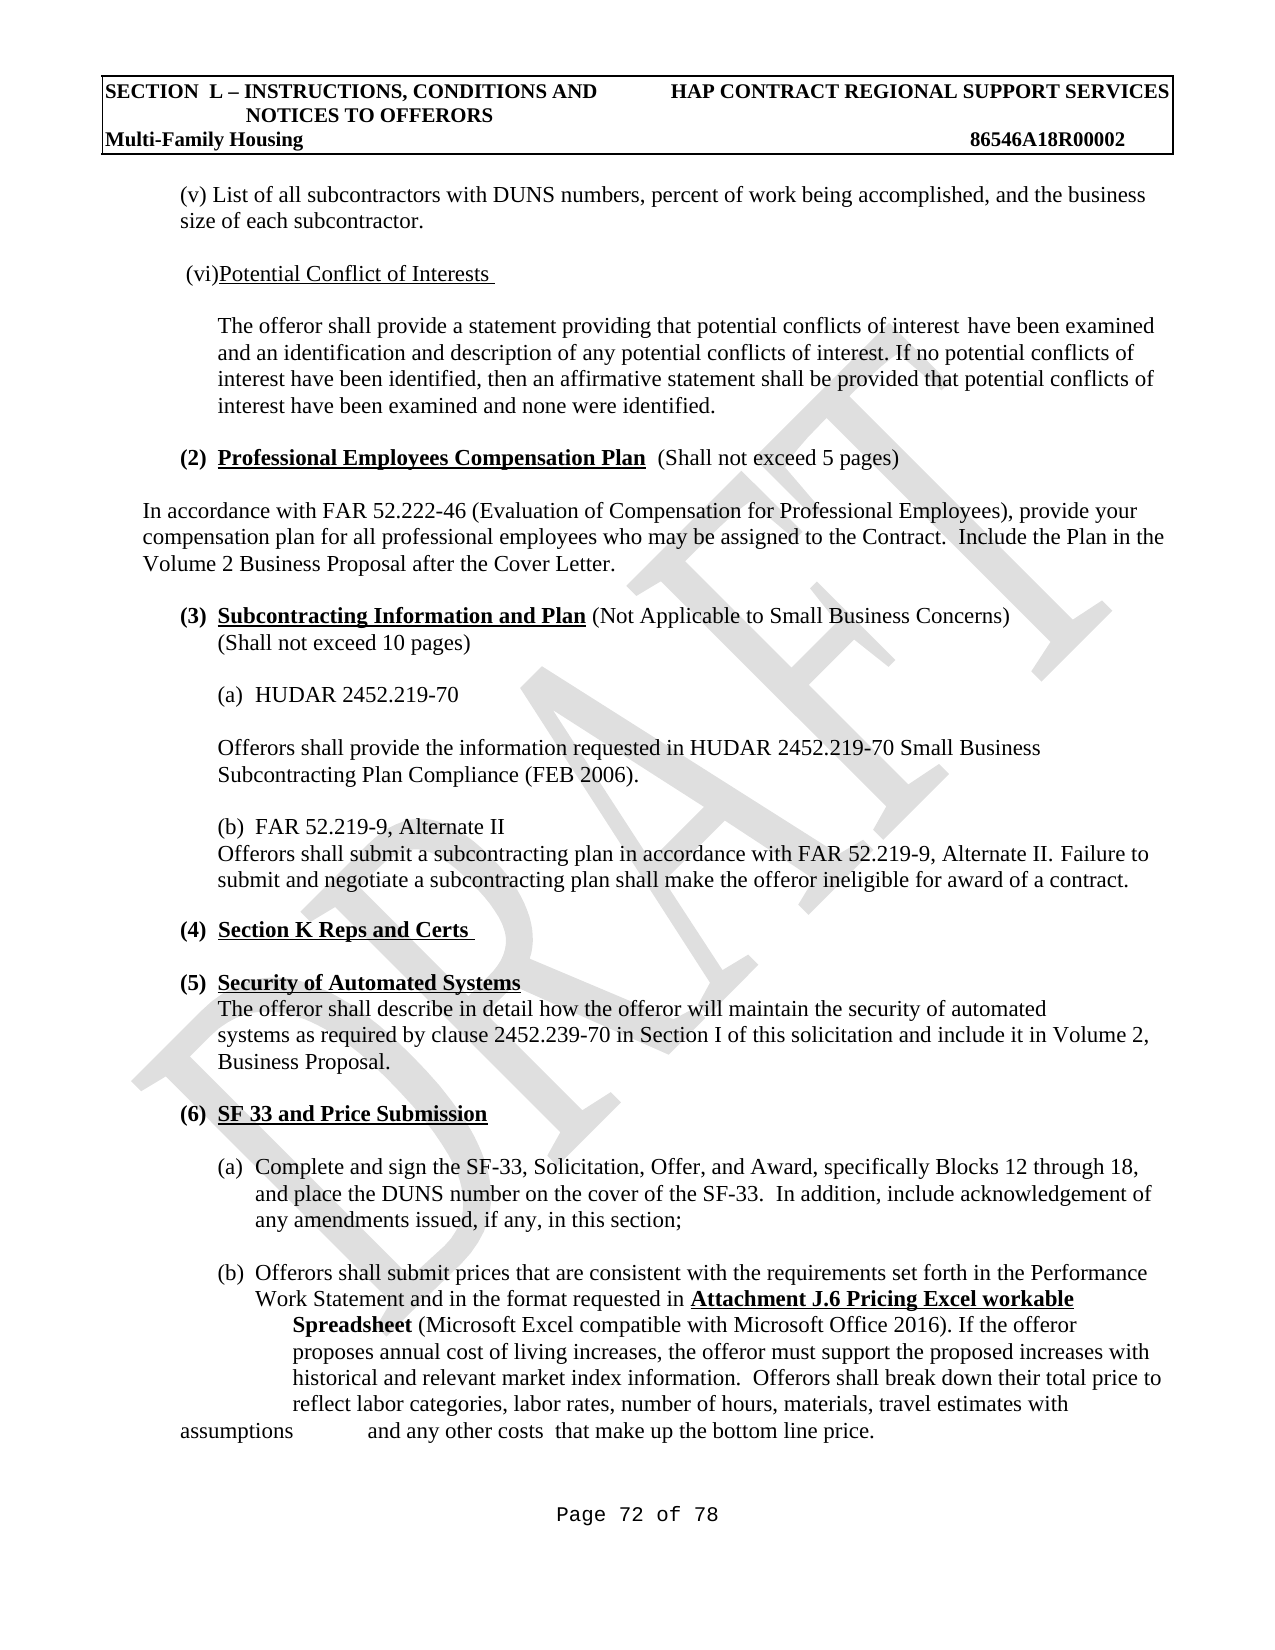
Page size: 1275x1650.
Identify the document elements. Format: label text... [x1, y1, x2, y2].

text (6) SF 33 and Price Submission [142, 1101, 1170, 1127]
text (3) Subcontracting Information and Plan (Not Applicable to Small Business Concerns) [105, 602, 1170, 629]
text (b) Offerors shall submit prices that are consistent with the requirements set forth in the Performance Work Statement and in the format requested in Attachment J.6 Pricing Excel workable Spreadsheet (Microsoft Excel compatible with Microsoft Office 2016). If the offeror proposes annual cost of living increases, the offeror must support the proposed increases with historical and relevant market index information. Offerors shall break down their total price to reflect labor categories, labor rates, number of hours, materials, travel estimates with assumptions and any other costs that make up the bottom line price. [180, 1259, 1170, 1443]
text (5) Security of Automated Systems [142, 969, 1170, 995]
text (2) Professional Employees Compensation Plan (Shall not exceed 5 pages) [105, 444, 1170, 471]
text (Shall not exceed 10 pages) [217, 629, 1170, 655]
text The offeror shall provide a statement providing that potential conflicts of interest have been examined and an identification and description of any potential conflicts of interest. If no potential conflicts of interest have been identified, then an affirmative statement shall be provided that potential conflicts of interest have been examined and none were identified. [217, 313, 1170, 418]
text (v) List of all subcontractors with DUNS numbers, percent of work being accomplished, and the business size of each subcontractor. [171, 181, 1170, 233]
text The offeror shall describe in detail how the offeror will maintain the security of automated [180, 995, 1170, 1021]
text (b) FAR 52.219-9, Alternate II [105, 813, 1170, 840]
text Offerors shall provide the information requested in HUDAR 2452.219-70 Small Business Subcontracting Plan Compliance (FEB 2006). [217, 734, 1170, 787]
text (4) Section K Reps and Certs [105, 916, 1170, 942]
text (a) HUDAR 2452.219-70 [142, 682, 1170, 708]
text (vi)Potential Conflict of Interests [142, 260, 1170, 286]
text systems as required by clause 2452.239-70 in Section I of this solicitation and include it in Volume 2, Business Proposal. [217, 1021, 1170, 1074]
text (a) Complete and sign the SF-33, Solicitation, Offer, and Award, specifically Blocks 12 through 18, and place the DUNS number on the cover of the SF-33. In addition, include acknowledgement of any amendments issued, if any, in this section; [180, 1153, 1170, 1232]
text Offerors shall submit a subcontracting plan in accordance with FAR 52.219-9, Alternate II. Failure to submit and negotiate a subcontracting plan shall make the offeror ineligible for award of a contract. [142, 840, 1170, 892]
text In accordance with FAR 52.222-46 (Evaluation of Compensation for Professional Employees), provide your compensation plan for all professional employees who may be assigned to the Contract. Include the Plan in the Volume 2 Business Proposal after the Cover Letter. [142, 497, 1170, 576]
